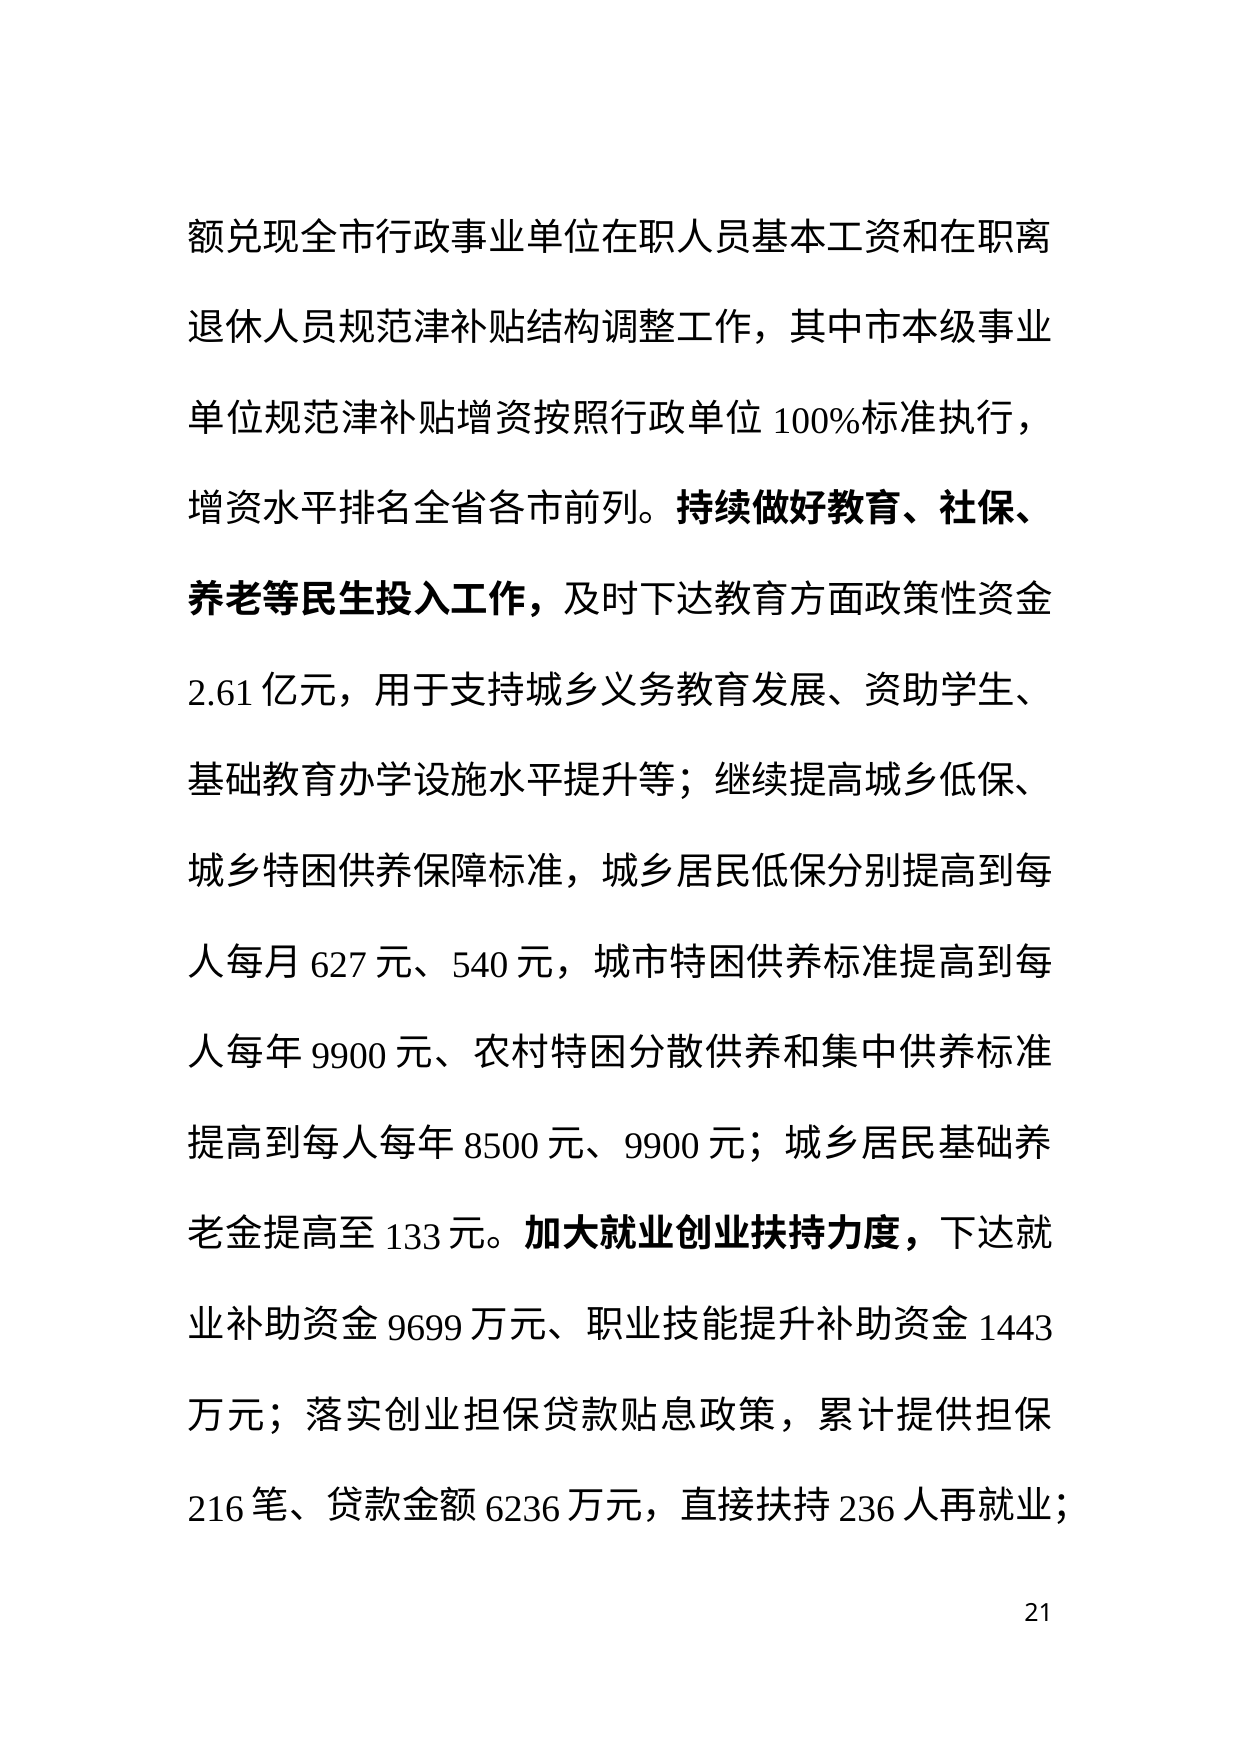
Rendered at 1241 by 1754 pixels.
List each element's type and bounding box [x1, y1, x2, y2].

text [187, 170, 1053, 1529]
